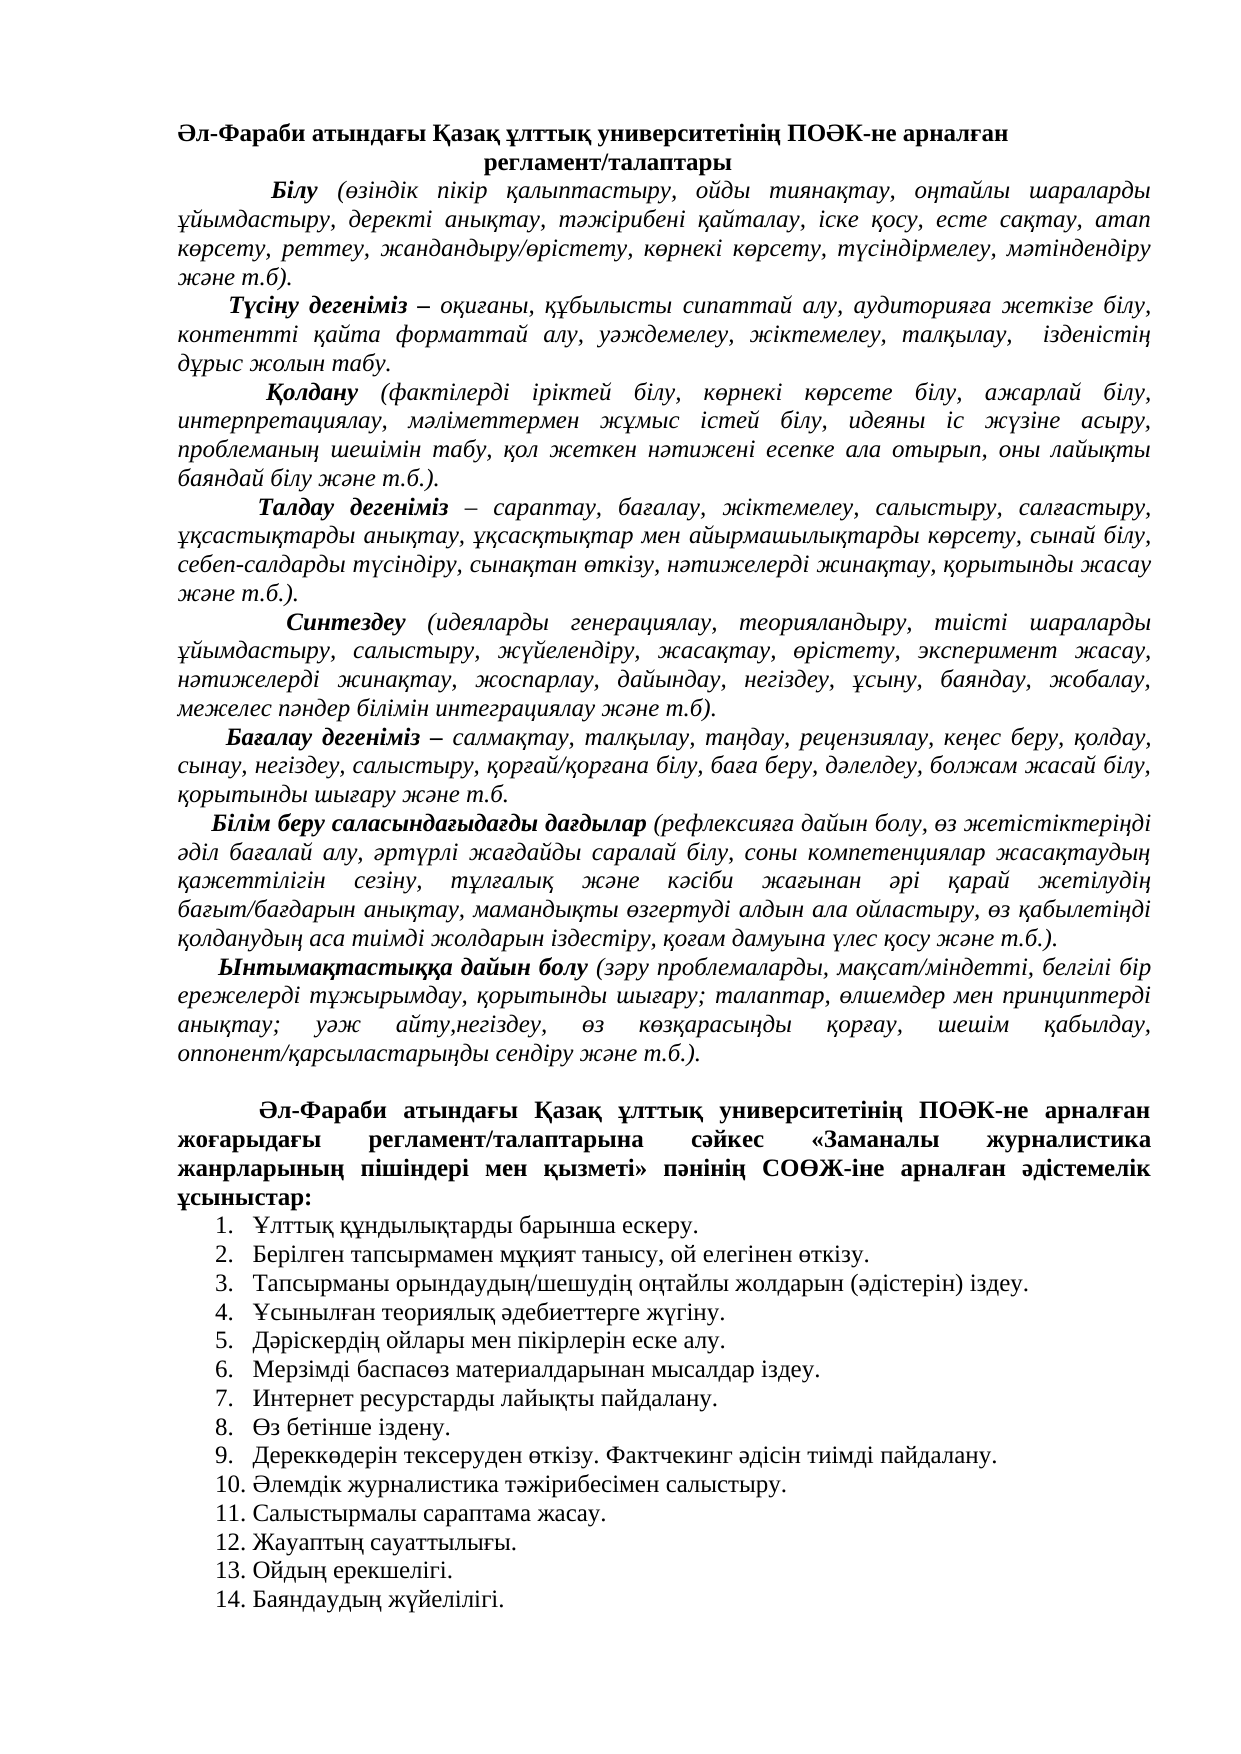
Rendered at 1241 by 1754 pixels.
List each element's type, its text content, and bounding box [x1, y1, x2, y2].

list Жауаптың сауаттылығы. [215, 1527, 1152, 1556]
list Дереккөдерін тексеруден өткізу. Фактчекинг әдісін тиімді пайдалану. [215, 1441, 1152, 1469]
text Білу (өзіндік пікір қалыптастыру, ойды тиянақтау, оңтайлы шараларды ұйымдастыру, деректі анықтау, тәжірибені қайталау, іске қосу, есте сақтау, атап көрсету, реттеу, жандандыру/өрістету, көрнекі көрсету, түсіндірмелеу, мәтіндендіру және т.б). [177, 176, 1152, 291]
list Интернет ресурстарды лайықты пайдалану. [215, 1383, 1152, 1412]
text Әл-Фараби атындағы Қазақ ұлттық университетінің ПОӘК-не арналған [177, 118, 1152, 147]
text Түсіну дегеніміз – оқиғаны, құбылысты сипаттай алу, аудиторияға жеткізе білу, контентті қайта форматтай алу, уәждемелеу, жіктемелеу, талқылау, ізденістің дұрыс жолын табу. [177, 291, 1152, 377]
text Талдау дегеніміз – сараптау, бағалау, жіктемелеу, салыстыру, салғастыру, ұқсастықтарды анықтау, ұқсасқтықтар мен айырмашылықтарды көрсету, сынай білу, себеп-салдарды түсіндіру, сынақтан өткізу, нәтижелерді жинақтау, қорытынды жасау және т.б.). [177, 492, 1152, 607]
list Ұсынылған теориялық әдебиеттерге жүгіну. [215, 1297, 1152, 1326]
list Берілген тапсырмамен мұқият танысу, ой елегінен өткізу. [215, 1239, 1152, 1268]
text Қолдану (фактілерді іріктей білу, көрнекі көрсете білу, ажарлай білу, интерпретациялау, мәліметтермен жұмыс істей білу, идеяны іс жүзіне асыру, проблеманың шешімін табу, қол жеткен нәтижені есепке ала отырып, оны лайықты баяндай білу және т.б.). [177, 377, 1152, 492]
text Білім беру саласындағыдағды дағдылар (рефлексияға дайын болу, өз жетістіктеріңді әділ бағалай алу, әртүрлі жағдайды саралай білу, соны компетенциялар жасақтаудың қажеттілігін сезіну, тұлғалық және кәсіби жағынан әрі қарай жетілудің бағыт/бағдарын анықтау, мамандықты өзгертуді алдын ала ойластыру, өз қабылетіңді қолданудың аса тиімді жолдарын іздестіру, қоғам дамуына үлес қосу және т.б.). [177, 808, 1152, 952]
list Әлемдік журналистика тәжірибесімен салыстыру. [215, 1469, 1152, 1498]
list Мерзімді баспасөз материалдарынан мысалдар іздеу. [215, 1354, 1152, 1383]
list Дәріскердің ойлары мен пікірлерін еске алу. [215, 1326, 1152, 1354]
list Ойдың ерекшелігі. [215, 1556, 1152, 1584]
list Баяндаудың жүйелілігі. [215, 1584, 1152, 1613]
list Өз бетінше іздену. [215, 1412, 1152, 1441]
text Әл-Фараби атындағы Қазақ ұлттық университетінің ПОӘК-не арналған жоғарыдағы регламент/талаптарына сәйкес «Заманалы журналистика жанрларының пішіндері мен қызметі» пәнінің СОӨЖ-іне арналған әдістемелік ұсыныстар: [177, 1096, 1152, 1211]
text Бағалау дегеніміз – салмақтау, талқылау, таңдау, рецензиялау, кеңес беру, қолдау, сынау, негіздеу, салыстыру, қорғай/қорғана білу, баға беру, дәлелдеу, болжам жасай білу, қорытынды шығару және т.б. [177, 722, 1152, 808]
list Тапсырманы орындаудың/шешудің оңтайлы жолдарын (әдістерін) іздеу. [215, 1268, 1152, 1297]
text Ынтымақтастыққа дайын болу (зәру проблемаларды, мақсат/міндетті, белгілі бір ережелерді тұжырымдау, қорытынды шығару; талаптар, өлшемдер мен принциптерді анықтау; уәж айту,негіздеу, өз көзқарасыңды қорғау, шешім қабылдау, оппонент/қарсыластарыңды сендіру және т.б.). [177, 952, 1152, 1067]
list Салыстырмалы сараптама жасау. [215, 1498, 1152, 1527]
text Синтездеу (идеяларды генерациялау, теорияландыру, тиісті шараларды ұйымдастыру, салыстыру, жүйелендіру, жасақтау, өрістету, эксперимент жасау, нәтижелерді жинақтау, жоспарлау, дайындау, негіздеу, ұсыну, баяндау, жобалау, межелес пәндер білімін интеграциялау және т.б). [177, 607, 1152, 722]
text регламент/талаптары [177, 147, 1152, 176]
list Ұлттық құндылықтарды барынша ескеру. [215, 1211, 1152, 1239]
